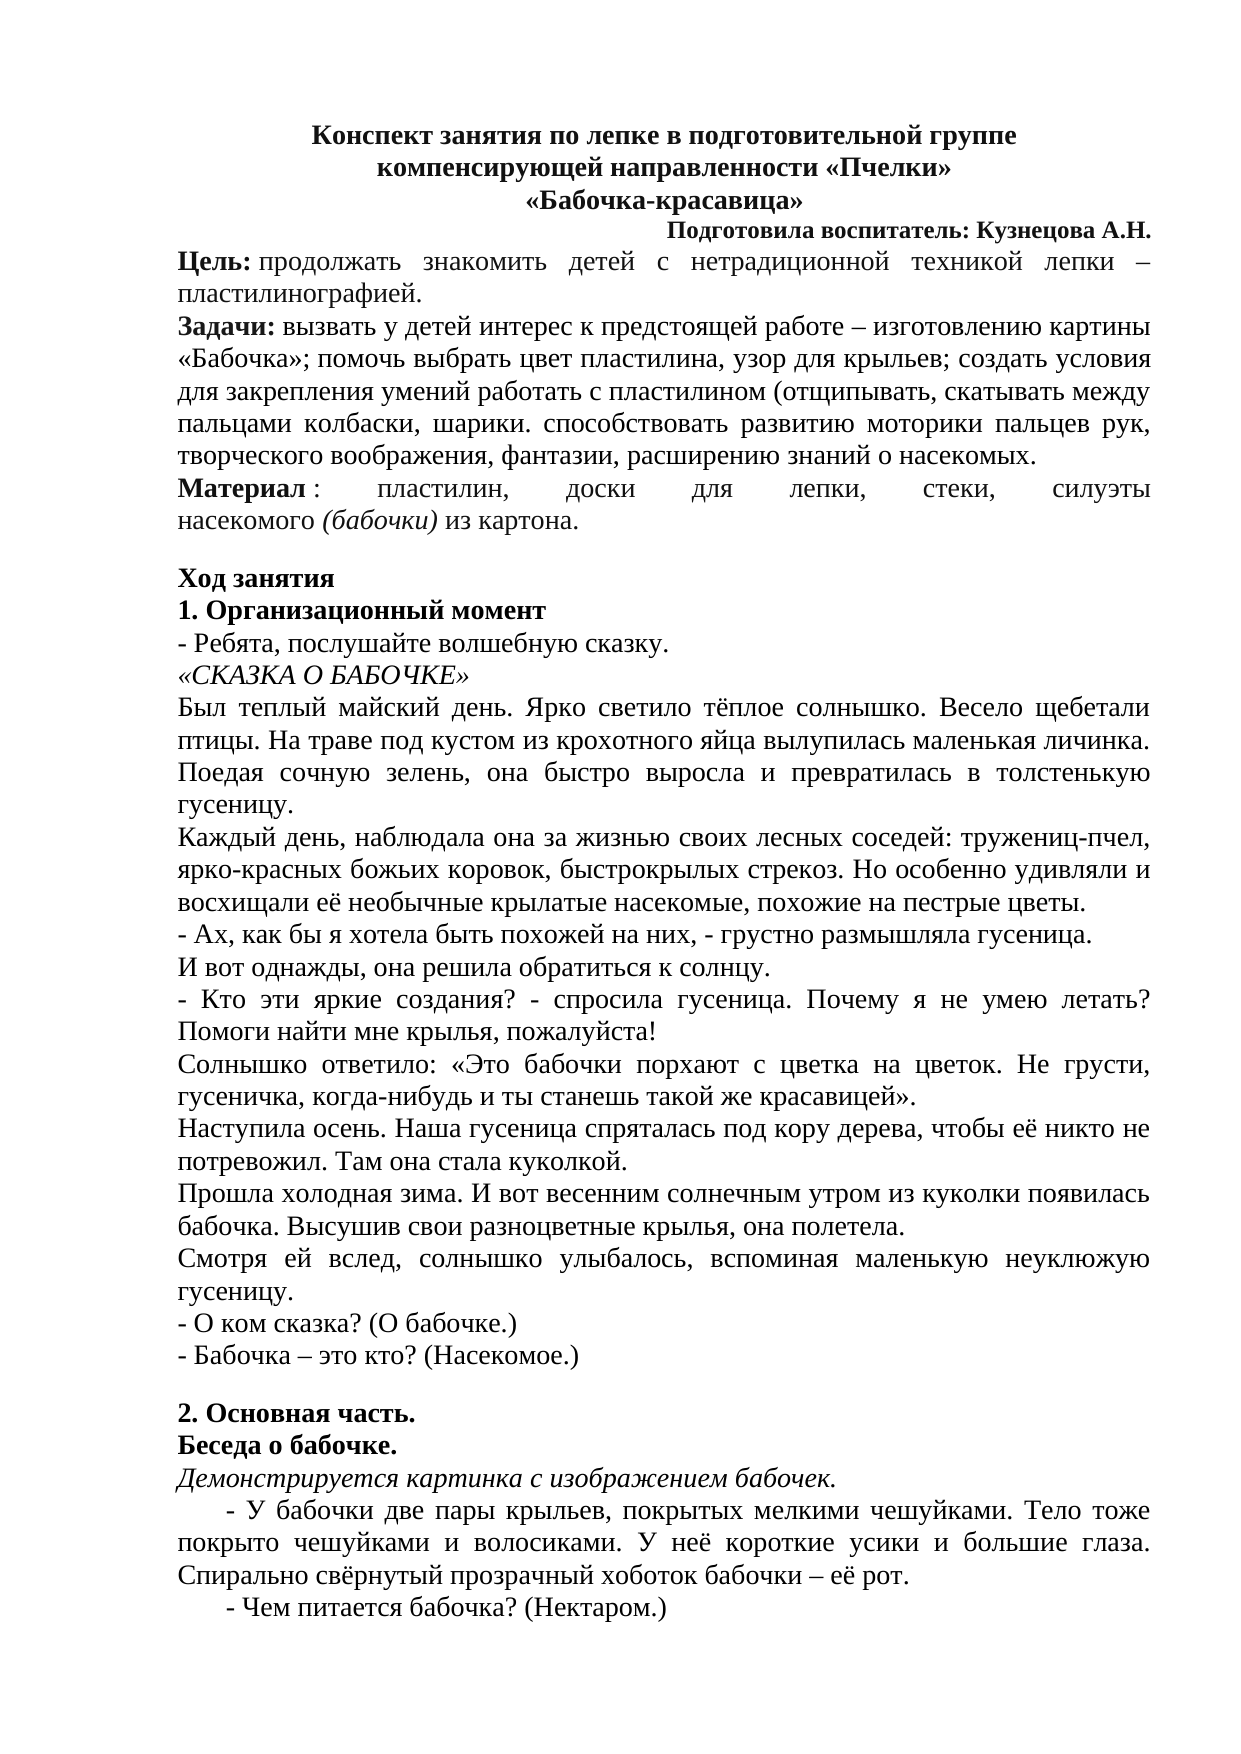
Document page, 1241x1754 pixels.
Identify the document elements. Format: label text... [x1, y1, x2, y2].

text Беседа о бабочке. [177, 1428, 1152, 1461]
text Цель: продолжать знакомить детей с нетрадиционной техникой лепки –пластилинографией. [177, 244, 1152, 309]
text компенсирующей направленности «Пчелки» [177, 151, 1152, 183]
text - Кто эти яркие создания? - спросила гусеница. Почему я не умею летать? Помоги найти мне крылья, пожалуйста! [177, 982, 1152, 1047]
text Смотря ей вслед, солнышко улыбалось, вспоминая маленькую неуклюжую гусеницу. [177, 1241, 1152, 1306]
text Прошла холодная зима. И вот весенним солнечным утром из куколки появилась бабочка. Высушив свои разноцветные крылья, она полетела. [177, 1176, 1152, 1241]
text Каждый день, наблюдала она за жизнью своих лесных соседей: тружениц-пчел, ярко-красных божьих коровок, быстрокрылых стрекоз. Но особенно удивляли и восхищали её необычные крылатые насекомые, похожие на пестрые цветы. [177, 820, 1152, 917]
text - Чем питается бабочка? (Нектаром.) [177, 1590, 1152, 1623]
text Солнышко ответило: «Это бабочки порхают с цветка на цветок. Не грусти, гусеничка, когда-нибудь и ты станешь такой же красавицей». [177, 1047, 1152, 1112]
text «Бабочка-красавица» [177, 183, 1152, 215]
text - Бабочка – это кто? (Насекомое.) [177, 1338, 1152, 1371]
text Задачи: вызвать у детей интерес к предстоящей работе – изготовлению картины «Бабочка»; помочь выбрать цвет пластилина, узор для крыльев; создать условия для закрепления умений работать с пластилином (отщипывать, скатывать между пальцами колбаски, шарики. способствовать развитию моторики пальцев рук, творческого воображения, фантазии, расширению знаний о насекомых. [177, 309, 1152, 471]
text «СКАЗКА О БАБОЧКЕ» [177, 658, 1152, 690]
text - О ком сказка? (О бабочке.) [177, 1306, 1152, 1338]
text Демонстрируется картинка с изображением бабочек. [177, 1461, 1152, 1493]
text Ход занятия [177, 561, 1152, 593]
text - У бабочки две пары крыльев, покрытых мелкими чешуйками. Тело тоже покрыто чешуйками и волосиками. У неё короткие усики и большие глаза. Спирально свёрнутый прозрачный хоботок бабочки – её рот. [177, 1493, 1152, 1590]
text Наступила осень. Наша гусеница спряталась под кору дерева, чтобы её никто не потревожил. Там она стала куколкой. [177, 1112, 1152, 1176]
text 1. Организационный момент [177, 593, 1152, 626]
text Подготовила воспитатель: Кузнецова А.Н. [177, 215, 1152, 244]
text Конспект занятия по лепке в подготовительной группе [177, 118, 1152, 151]
text И вот однажды, она решила обратиться к солнцу. [177, 949, 1152, 982]
text Был теплый майский день. Ярко светило тёплое солнышко. Весело щебетали птицы. На траве под кустом из крохотного яйца вылупилась маленькая личинка. Поедая сочную зелень, она быстро выросла и превратилась в толстенькую гусеницу. [177, 690, 1152, 820]
text - Ребята, послушайте волшебную сказку. [177, 626, 1152, 658]
text 2. Основная часть. [177, 1396, 1152, 1428]
text - Ах, как бы я хотела быть похожей на них, - грустно размышляла гусеница. [177, 917, 1152, 949]
text Материал : пластилин, доски для лепки, стеки, силуэты насекомого (бабочки) из картона. [177, 471, 1152, 536]
